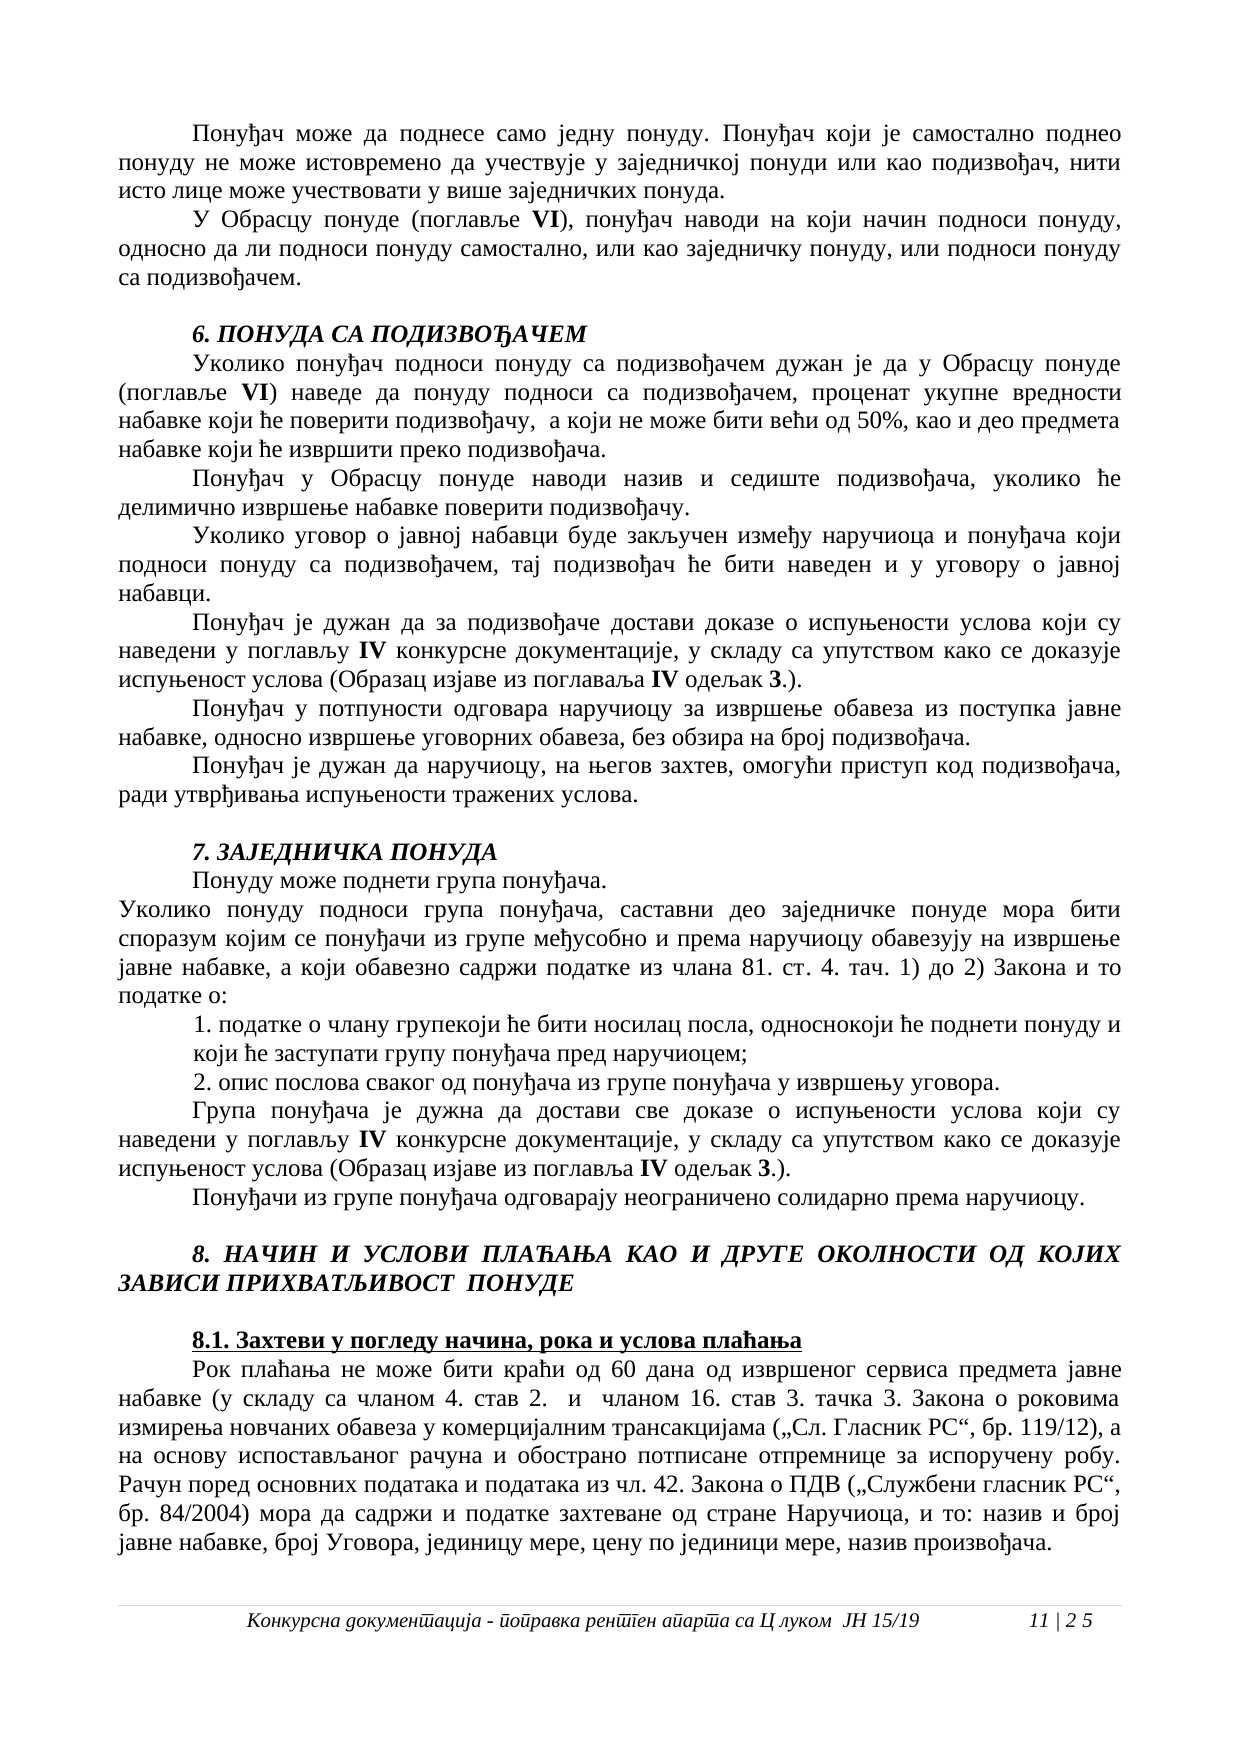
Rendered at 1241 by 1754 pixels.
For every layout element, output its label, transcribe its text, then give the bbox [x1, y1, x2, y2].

text Понуђач у Обрасцу понуде наводи назив и седиште подизвођача, уколико ће делимично извршење набавке поверити подизвођачу. [118, 463, 1122, 521]
text 6. ПОНУДА СА ПОДИЗВОЂАЧЕМ [118, 319, 1122, 348]
text Уколико понуђач подноси понуду са подизвођачем дужан је да у Обрасцу понуде (поглавље VI) наведе да понуду подноси са подизвођачем, проценат укупне вредности набавке који ће поверити подизвођачу, а који не може бити већи од 50%, као и део предмета набавке који ће извршити преко подизвођача. [118, 348, 1122, 463]
text Рок плаћања не може бити краћи од 60 дана од извршеног сервиса предмета јавне набавке (у складу са чланом 4. став 2. и чланом 16. став 3. тачка 3. Закона о роковима измирења новчаних обавеза у комерцијалним трансакцијама („Сл. Гласник РС“, бр. 119/12), а на основу испостављаног рачуна и обострано потписане отпремнице за испоручену робу. Рачун поред основних података и података из чл. 42. Закона о ПДВ („Службени гласник РС“, бр. 84/2004) мора да садржи и податке захтеване од стране Наручиоца, и то: назив и број јавне набавке, број Уговора, јединицу мере, цену по јединици мере, назив произвођача. [118, 1354, 1122, 1556]
text 8. НАЧИН И УСЛОВИ ПЛАЋАЊА КАО И ДРУГЕ ОКОЛНОСТИ ОД КОЈИХ ЗАВИСИ ПРИХВАТЉИВОСТ ПОНУДЕ [118, 1239, 1122, 1297]
text Уколико понуду подноси група понуђача, саставни део заједничке понуде мора бити споразум којим се понуђачи из групе међусобно и према наручиоцу обавезују на извршење јавне набавке, а који обавезно садржи податке из члана 81. ст. 4. тач. 1) до 2) Закона и то податке о: [118, 894, 1122, 1009]
text Група понуђача је дужна да достави све доказе о испуњености услова који су наведени у поглављу IV конкурсне документације, у складу са упутством како се доказује испуњеност услова (Образац изјаве из поглавља IV одељак 3.). [118, 1096, 1122, 1182]
text Понуђач је дужан да наручиоцу, на његов захтев, омогући приступ код подизвођача, ради утврђивања испуњености тражених услова. [118, 751, 1122, 808]
list 1. податке о члану групекоји ће бити носилац посла, односнокоји ће поднети понуду и који ће заступати групу понуђача пред наручиоцем; [193, 1009, 1122, 1067]
text Понуду може поднети група понуђача. [118, 866, 1122, 894]
text Понуђачи из групе понуђача одговарају неограничено солидарно према наручиоцу. [118, 1182, 1122, 1211]
text У Обрасцу понуде (поглавље VI), понуђач наводи на који начин подноси понуду, односно да ли подноси понуду самостално, или као заједничку понуду, или подноси понуду са подизвођачем. [118, 204, 1122, 291]
text Уколико уговор о јавној набавци буде закључен између наручиоца и понуђача који подноси понуду са подизвођачем, тај подизвођач ће бити наведен и у уговору о јавној набавци. [118, 521, 1122, 607]
text 7. ЗАЈЕДНИЧКА ПОНУДА [118, 837, 1122, 866]
list 2. опис послова сваког од понуђача из групе понуђача у извршењу уговора. [193, 1067, 1122, 1096]
text Понуђач је дужан да за подизвођаче достави доказе о испуњености услова који су наведени у поглављу IV конкурсне документације, у складу са упутством како се доказује испуњеност услова (Образац изјаве из поглаваља IV одељак 3.). [118, 607, 1122, 693]
text 8.1. Захтеви у погледу начина, рока и услова плаћања [118, 1326, 1122, 1354]
text Понуђач у потпуности одговара наручиоцу за извршење обавеза из поступка јавне набавке, односно извршење уговорних обавеза, без обзира на број подизвођача. [118, 693, 1122, 751]
text Понуђач може да поднесе само једну понуду. Понуђач који је самостално поднео понуду не може истовремено да учествује у заједничкој понуди или као подизвођач, нити исто лице може учествовати у више заједничких понуда. [118, 118, 1122, 204]
